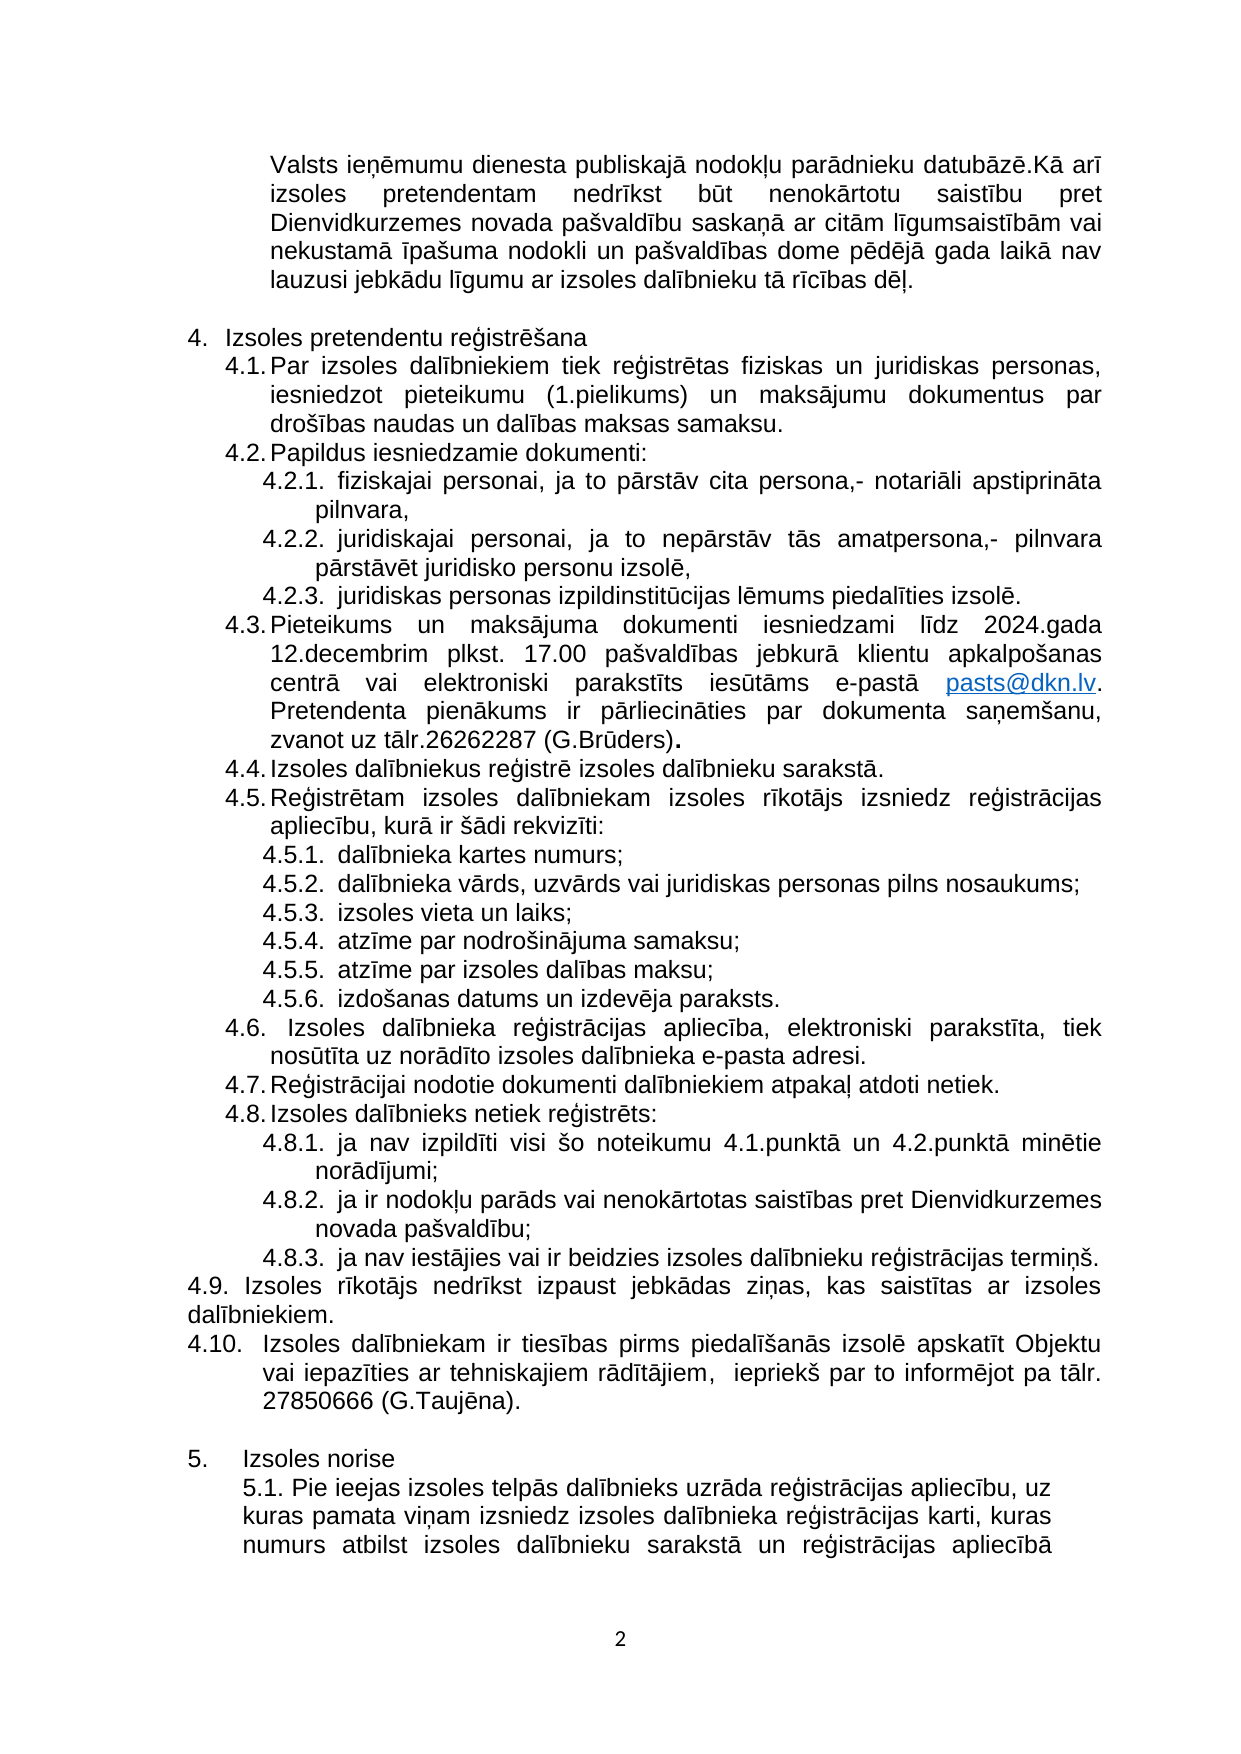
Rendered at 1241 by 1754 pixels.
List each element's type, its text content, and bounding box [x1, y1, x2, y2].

list fiziskajai personai, ja to pārstāv cita persona,- notariāli apstiprināta pilnvara, [262, 466, 1103, 524]
list ja nav izpildīti visi šo noteikumu 4.1.punktā un 4.2.punktā minētie norādījumi; [262, 1127, 1103, 1185]
list Izsoles norise [187, 1444, 1053, 1472]
list Izsoles dalībniekus reģistrē izsoles dalībnieku sarakstā. [225, 754, 1103, 782]
list Par izsoles dalībniekiem tiek reģistrētas fiziskas un juridiskas personas, iesniedzot pieteikumu (1.pielikums) un maksājumu dokumentus par drošības naudas un dalības maksas samaksu. [225, 351, 1103, 437]
list ja ir nodokļu parāds vai nenokārtotas saistības pret Dienvidkurzemes novada pašvaldību; [262, 1185, 1103, 1242]
list atzīme par izsoles dalības maksu; [262, 955, 1103, 984]
list Izsoles pretendentu reģistrēšana [187, 322, 1103, 351]
list dalībnieka vārds, uzvārds vai juridiskas personas pilns nosaukums; [262, 869, 1103, 897]
list Pieteikums un maksājuma dokumenti iesniedzami līdz 2024.gada 12.decembrim plkst. 17.00 pašvaldības jebkurā klientu apkalpošanas centrā vai elektroniski parakstīts iesūtāms e-pastā pasts@dkn.lv. Pretendenta pienākums ir pārliecināties par dokumenta saņemšanu, zvanot uz tālr.26262287 (G.Brūders). [225, 610, 1103, 754]
list dalībnieka kartes numurs; [262, 840, 1103, 869]
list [225, 150, 1103, 294]
list izsoles vieta un laiks; [262, 897, 1103, 926]
list Reģistrētam izsoles dalībniekam izsoles rīkotājs izsniedz reģistrācijas apliecību, kurā ir šādi rekvizīti: [225, 782, 1103, 840]
list juridiskajai personai, ja to nepārstāv tās amatpersona,- pilnvara pārstāvēt juridisko personu izsolē, [262, 524, 1103, 581]
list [242, 1472, 1053, 1559]
text 4.9. Izsoles rīkotājs nedrīkst izpaust jebkādas ziņas, kas saistītas ar izsoles dalībniekiem. [187, 1271, 1103, 1329]
list izdošanas datums un izdevēja paraksts. [262, 984, 1103, 1012]
list juridiskas personas izpildinstitūcijas lēmums piedalīties izsolē. [262, 581, 1103, 610]
list Reģistrācijai nodotie dokumenti dalībniekiem atpakaļ atdoti netiek. [225, 1070, 1103, 1099]
list Izsoles dalībniekam ir tiesības pirms piedalīšanās izsolē apskatīt Objektu vai iepazīties ar tehniskajiem rādītājiem, iepriekš par to informējot pa tālr. 27850666 (G.Taujēna). [187, 1329, 1103, 1415]
list ja nav iestājies vai ir beidzies izsoles dalībnieku reģistrācijas termiņš. [262, 1242, 1103, 1271]
list Papildus iesniedzamie dokumenti: [225, 437, 1103, 466]
list atzīme par nodrošinājuma samaksu; [262, 926, 1103, 955]
list Izsoles dalībnieks netiek reģistrēts: [225, 1099, 1103, 1127]
list Izsoles dalībnieka reģistrācijas apliecība, elektroniski parakstīta, tiek nosūtīta uz norādīto izsoles dalībnieka e-pasta adresi. [225, 1012, 1103, 1070]
